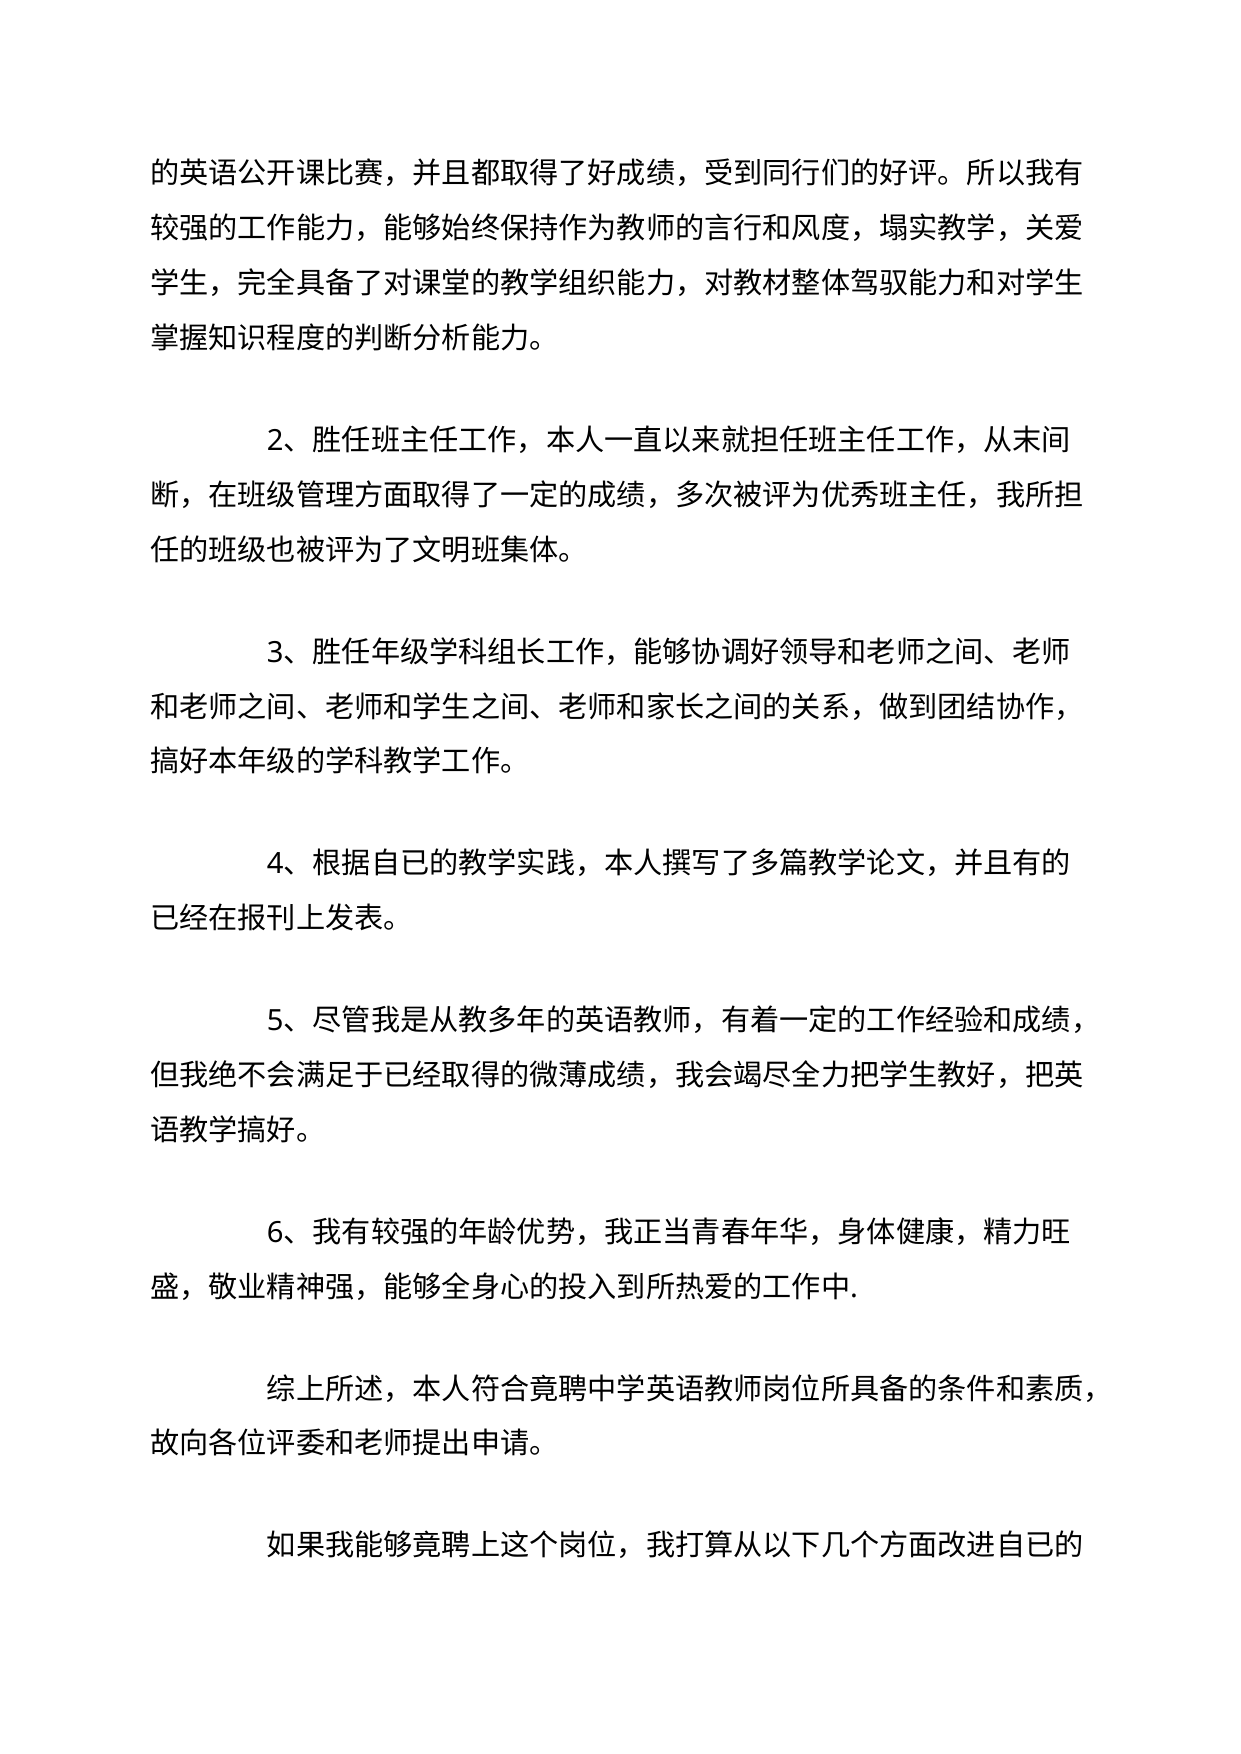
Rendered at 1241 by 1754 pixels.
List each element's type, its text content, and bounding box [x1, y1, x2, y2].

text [150, 1522, 1090, 1564]
text 综上所述，本人符合竟聘中学英语教师岗位所具备的条件和素质，故向各位评委和老师提出申请。 [150, 1365, 1090, 1462]
text 4、根据自已的教学实践，本人撰写了多篇教学论文，并且有的已经在报刊上发表。 [150, 840, 1090, 937]
text 2、胜任班主任工作，本人一直以来就担任班主任工作，从末间断，在班级管理方面取得了一定的成绩，多次被评为优秀班主任，我所担任的班级也被评为了文明班集体。 [150, 416, 1090, 569]
text 5、尽管我是从教多年的英语教师，有着一定的工作经验和成绩，但我绝不会满足于已经取得的微薄成绩，我会竭尽全力把学生教好，把英语教学搞好。 [150, 997, 1090, 1149]
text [150, 150, 1090, 357]
text 3、胜任年级学科组长工作，能够协调好领导和老师之间、老师和老师之间、老师和学生之间、老师和家长之间的关系，做到团结协作，搞好本年级的学科教学工作。 [150, 628, 1090, 780]
text 6、我有较强的年龄优势，我正当青春年华，身体健康，精力旺盛，敬业精神强，能够全身心的投入到所热爱的工作中. [150, 1208, 1090, 1306]
